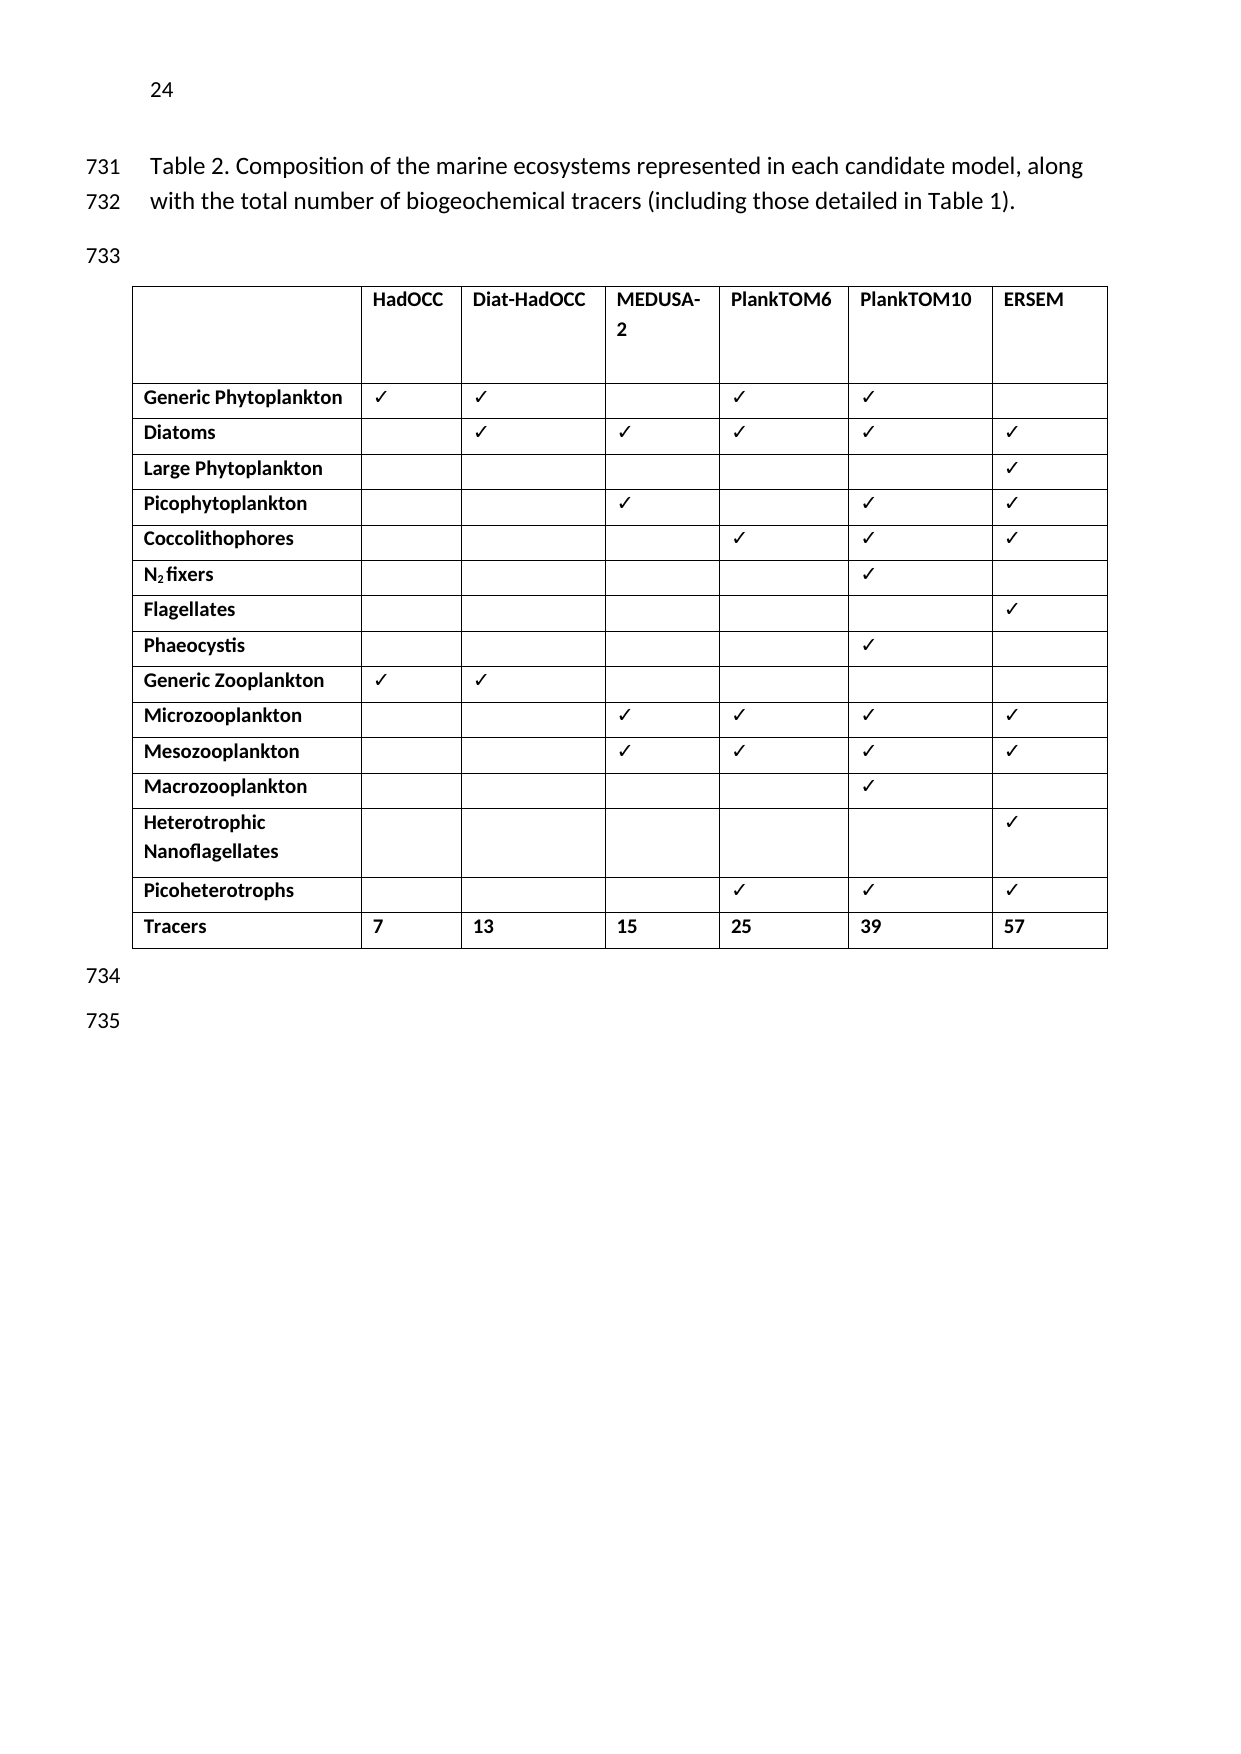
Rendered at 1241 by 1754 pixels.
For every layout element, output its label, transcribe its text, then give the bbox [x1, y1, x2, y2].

table_cell [462, 526, 605, 560]
table_cell 57 [993, 913, 1107, 947]
table_cell ✓ [993, 596, 1107, 631]
table_cell ✓ [849, 384, 992, 418]
table_cell [720, 667, 848, 702]
table_cell ✓ [362, 384, 461, 418]
table_cell [993, 667, 1107, 702]
table_cell [993, 561, 1107, 595]
table_cell ✓ [849, 490, 992, 524]
table_cell [362, 703, 461, 737]
table_cell ✓ [849, 878, 992, 912]
table_header MEDUSA-2 [606, 287, 719, 383]
table_header HadOCC [362, 287, 461, 383]
table_cell ✓ [462, 419, 605, 454]
table_cell [720, 455, 848, 489]
table_cell [720, 596, 848, 631]
table_cell ✓ [606, 738, 719, 772]
table_cell [849, 596, 992, 631]
table_cell Generic Zooplankton [133, 667, 361, 702]
table_cell ✓ [606, 419, 719, 454]
table_cell [462, 490, 605, 524]
table_cell [462, 774, 605, 808]
table_cell ✓ [849, 632, 992, 666]
table_cell [362, 490, 461, 524]
table_cell [362, 809, 461, 877]
table_cell [362, 561, 461, 595]
table_header [133, 287, 361, 383]
table_header Diat-HadOCC [462, 287, 605, 383]
table_cell ✓ [849, 526, 992, 560]
table_cell ✓ [720, 384, 848, 418]
table_cell ✓ [993, 490, 1107, 524]
table_cell [849, 667, 992, 702]
table_cell ✓ [720, 526, 848, 560]
table_cell ✓ [720, 878, 848, 912]
table_cell ✓ [849, 738, 992, 772]
table_cell [606, 878, 719, 912]
table_cell ✓ [849, 774, 992, 808]
table_cell ✓ [720, 419, 848, 454]
table_cell Generic Phytoplankton [133, 384, 361, 418]
table_cell 13 [462, 913, 605, 947]
table_cell Coccolithophores [133, 526, 361, 560]
table_cell ✓ [720, 738, 848, 772]
table_cell [462, 455, 605, 489]
table_cell ✓ [993, 738, 1107, 772]
table_cell [720, 632, 848, 666]
table_cell [849, 809, 992, 877]
table_cell ✓ [462, 667, 605, 702]
table_cell [462, 703, 605, 737]
table_cell ✓ [993, 455, 1107, 489]
table_cell 15 [606, 913, 719, 947]
table_cell [462, 738, 605, 772]
table_cell ✓ [849, 419, 992, 454]
table_cell 7 [362, 913, 461, 947]
table_cell [606, 384, 719, 418]
text Table 2. Composition of the marine ecosystems represented in each candidate model, along with the total number of biogeochemical tracers (including those detailed in Table 1). [150, 150, 1090, 216]
table_cell ✓ [993, 878, 1107, 912]
table_cell ✓ [606, 490, 719, 524]
table_cell ✓ [849, 703, 992, 737]
table_cell Picophytoplankton [133, 490, 361, 524]
table_cell [362, 774, 461, 808]
table_cell Flagellates [133, 596, 361, 631]
table_cell ✓ [993, 809, 1107, 877]
table_cell [606, 526, 719, 560]
table_cell ✓ [462, 384, 605, 418]
table_cell [362, 455, 461, 489]
table_cell [362, 596, 461, 631]
table_cell ✓ [849, 561, 992, 595]
table_cell N2 fixers [133, 561, 361, 595]
table_header ERSEM [993, 287, 1107, 383]
table_cell [606, 455, 719, 489]
table_cell Picoheterotrophs [133, 878, 361, 912]
table_cell ✓ [720, 703, 848, 737]
table_cell [606, 774, 719, 808]
table_cell [362, 632, 461, 666]
table_cell [720, 561, 848, 595]
table_cell Tracers [133, 913, 361, 947]
table_cell [720, 490, 848, 524]
table_cell [362, 419, 461, 454]
table_cell [849, 455, 992, 489]
table_cell [720, 774, 848, 808]
table_cell [993, 774, 1107, 808]
table_cell 25 [720, 913, 848, 947]
table_cell Phaeocystis [133, 632, 361, 666]
table_header PlankTOM10 [849, 287, 992, 383]
table_cell [462, 632, 605, 666]
table_cell Large Phytoplankton [133, 455, 361, 489]
table_cell [606, 809, 719, 877]
table_cell [606, 632, 719, 666]
table_cell ✓ [606, 703, 719, 737]
table_cell [362, 526, 461, 560]
table_cell [720, 809, 848, 877]
table_cell [362, 878, 461, 912]
table_cell ✓ [362, 667, 461, 702]
table_cell ✓ [993, 703, 1107, 737]
table_header PlankTOM6 [720, 287, 848, 383]
table_cell [462, 878, 605, 912]
table_cell [993, 384, 1107, 418]
table_cell Heterotrophic Nanoflagellates [133, 809, 361, 877]
table_cell [993, 632, 1107, 666]
table_cell 39 [849, 913, 992, 947]
table_cell [462, 561, 605, 595]
table_cell [606, 667, 719, 702]
table_cell ✓ [993, 526, 1107, 560]
table_cell [606, 561, 719, 595]
table_cell Macrozooplankton [133, 774, 361, 808]
table_cell [462, 596, 605, 631]
table_cell [462, 809, 605, 877]
table_cell Diatoms [133, 419, 361, 454]
table_cell Microzooplankton [133, 703, 361, 737]
table_cell [362, 738, 461, 772]
table_cell Mesozooplankton [133, 738, 361, 772]
table_cell ✓ [993, 419, 1107, 454]
table_cell [606, 596, 719, 631]
